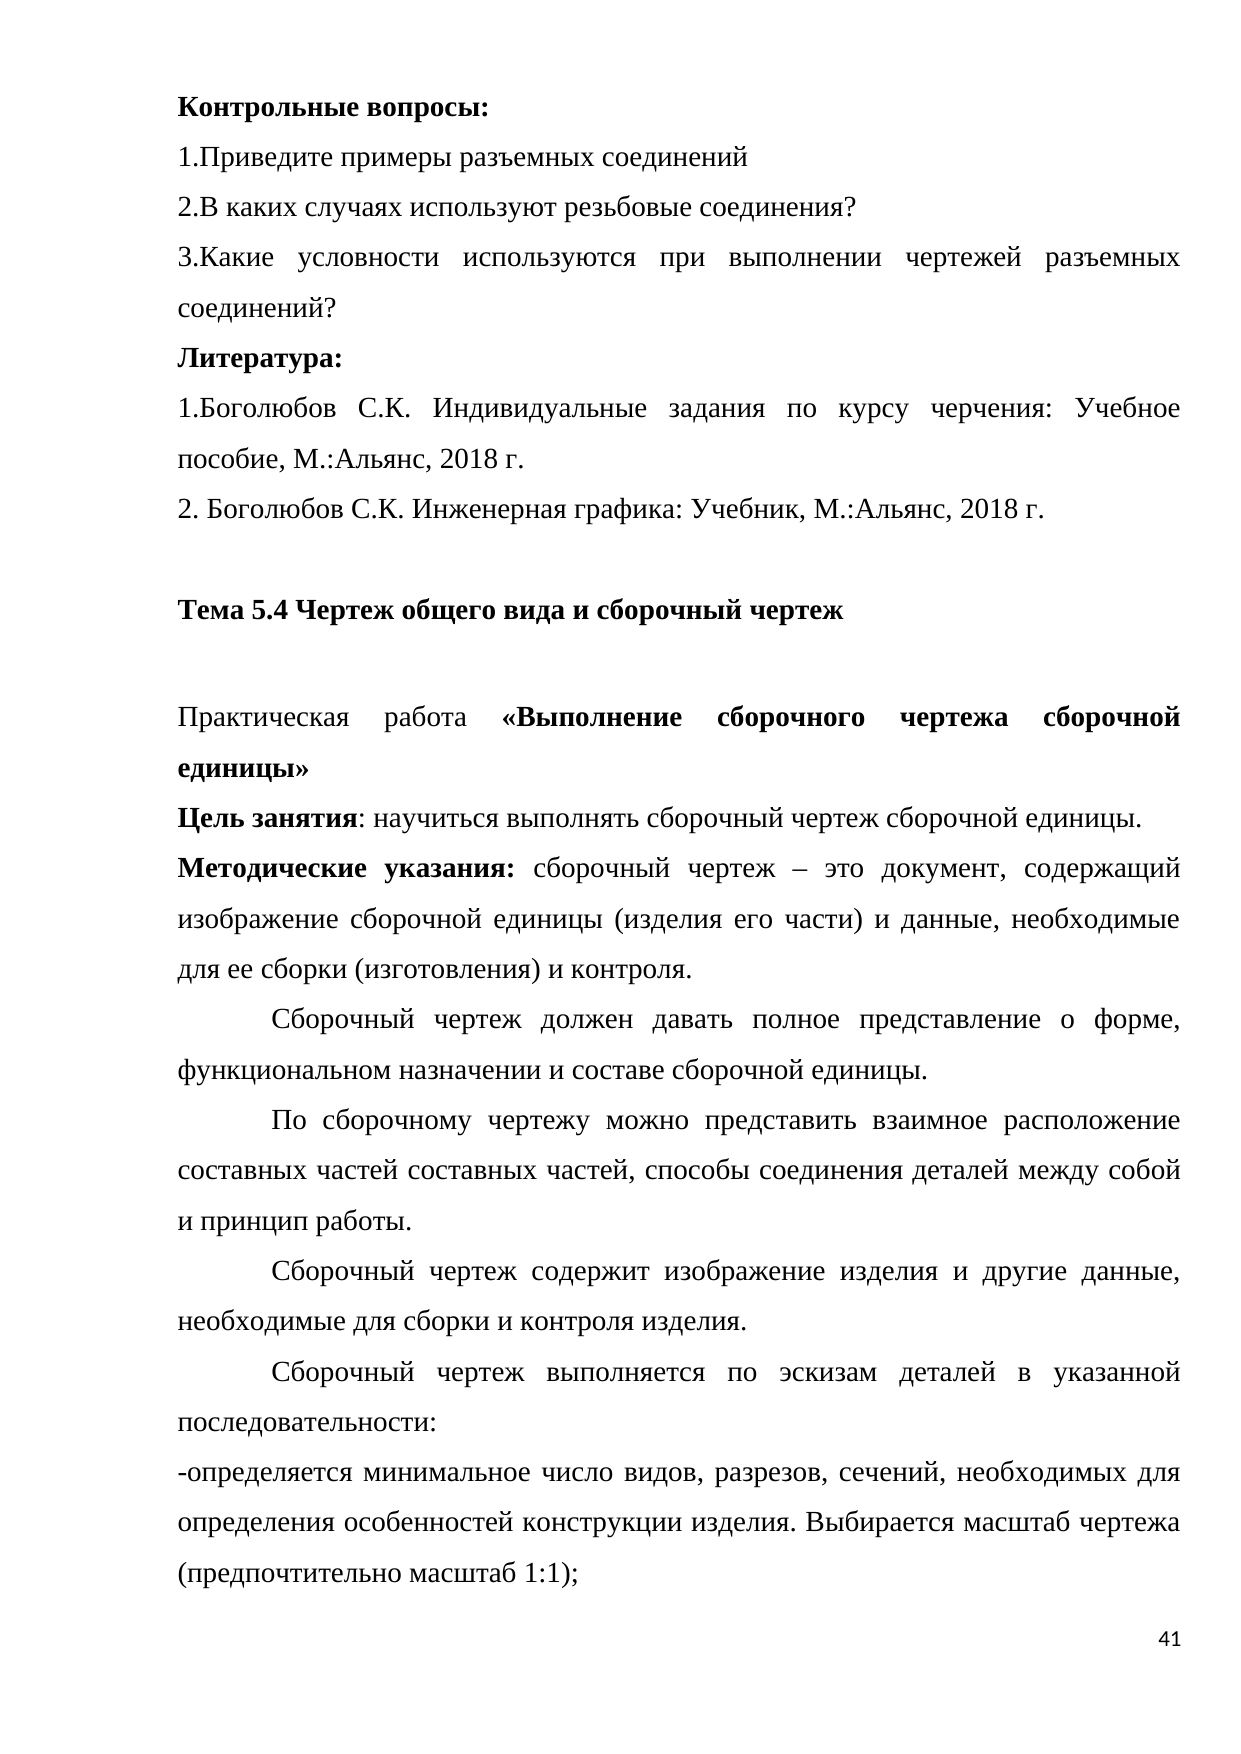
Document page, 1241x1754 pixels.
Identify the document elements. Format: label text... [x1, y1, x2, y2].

text 2. Боголюбов С.К. Инженерная графика: Учебник, М.:Альянс, 2018 г. [177, 491, 1181, 525]
text Литература: [177, 340, 1181, 374]
text Практическая работа «Выполнение сборочного чертежа сборочной единицы» [177, 699, 1181, 783]
text Контрольные вопросы: [177, 89, 1181, 122]
text Тема 5.4 Чертеж общего вида и сборочный чертеж [177, 592, 1181, 625]
text 3.Какие условности используются при выполнении чертежей разъемных соединений? [177, 239, 1181, 323]
text Сборочный чертеж должен давать полное представление о форме, функциональном назначении и составе сборочной единицы. [177, 1001, 1181, 1085]
text Сборочный чертеж выполняется по эскизам деталей в указанной последовательности: [177, 1354, 1181, 1437]
text -определяется минимальное число видов, разрезов, сечений, необходимых для определения особенностей конструкции изделия. Выбирается масштаб чертежа (предпочтительно масштаб 1:1); [177, 1454, 1181, 1588]
text Методические указания: сборочный чертеж – это документ, содержащий изображение сборочной единицы (изделия его части) и данные, необходимые для ее сборки (изготовления) и контроля. [177, 851, 1181, 985]
text Цель занятия: научиться выполнять сборочный чертеж сборочной единицы. [177, 800, 1181, 834]
text 2.В каких случаях используют резьбовые соединения? [177, 189, 1181, 223]
text По сборочному чертежу можно представить взаимное расположение составных частей составных частей, способы соединения деталей между собой и принцип работы. [177, 1102, 1181, 1236]
text 1.Боголюбов С.К. Индивидуальные задания по курсу черчения: Учебное пособие, М.:Альянс, 2018 г. [177, 391, 1181, 474]
text 1.Приведите примеры разъемных соединений [177, 139, 1181, 172]
text Сборочный чертеж содержит изображение изделия и другие данные, необходимые для сборки и контроля изделия. [177, 1253, 1181, 1337]
